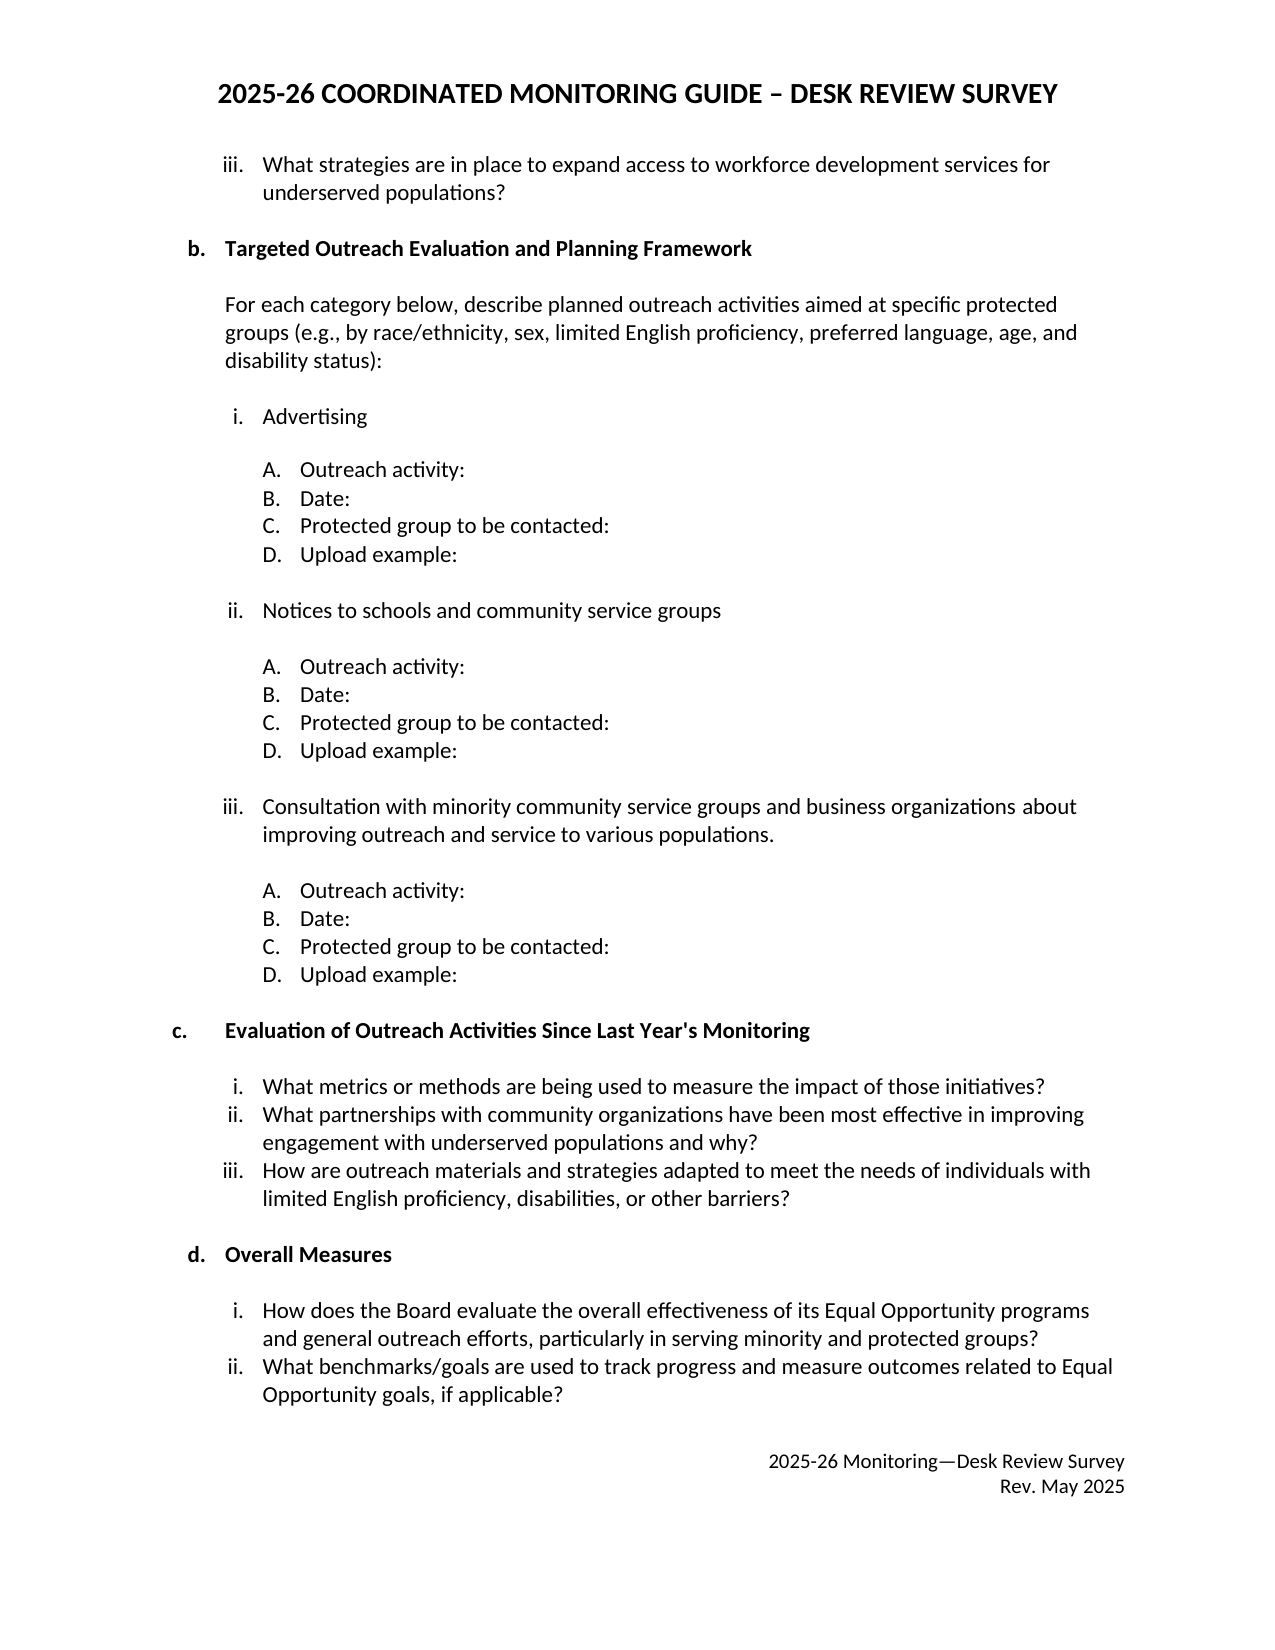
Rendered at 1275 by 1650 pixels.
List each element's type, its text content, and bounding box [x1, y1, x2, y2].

list Advertising [244, 402, 1125, 430]
list Upload example: [262, 540, 1125, 568]
list Consultation with minority community service groups and business organizations about improving outreach and service to various populations. [244, 792, 1125, 848]
list What strategies are in place to expand access to workforce development services for underserved populations? [244, 150, 1125, 206]
list Upload example: [262, 736, 1125, 764]
list Protected group to be contacted: [262, 708, 1125, 736]
list What partnerships with community organizations have been most effective in improving engagement with underserved populations and why? [244, 1100, 1125, 1156]
list How are outreach materials and strategies adapted to meet the needs of individuals with limited English proficiency, disabilities, or other barriers? [244, 1156, 1125, 1212]
list Targeted Outreach Evaluation and Planning Framework [187, 234, 1125, 262]
list Protected group to be contacted: [262, 932, 1125, 960]
list What metrics or methods are being used to measure the impact of those initiatives? [244, 1072, 1125, 1100]
list How does the Board evaluate the overall effectiveness of its Equal Opportunity programs and general outreach efforts, particularly in serving minority and protected groups? [244, 1296, 1125, 1352]
list Outreach activity: [262, 456, 1125, 484]
list Date: [262, 904, 1125, 932]
list Date: [262, 680, 1125, 708]
list Outreach activity: [262, 876, 1125, 904]
list Overall Measures [187, 1240, 1125, 1268]
list Notices to schools and community service groups [244, 596, 1125, 624]
list Date: [262, 484, 1125, 512]
list Evaluation of Outreach Activities Since Last Year's Monitoring [187, 1016, 1125, 1044]
list Outreach activity: [262, 652, 1125, 680]
list For each category below, describe planned outreach activities aimed at specific protected groups (e.g., by race/ethnicity, sex, limited English proficiency, preferred language, age, and disability status): [225, 290, 1125, 374]
list Protected group to be contacted: [262, 512, 1125, 540]
list Upload example: [262, 960, 1125, 988]
list What benchmarks/goals are used to track progress and measure outcomes related to Equal Opportunity goals, if applicable? [244, 1352, 1125, 1408]
